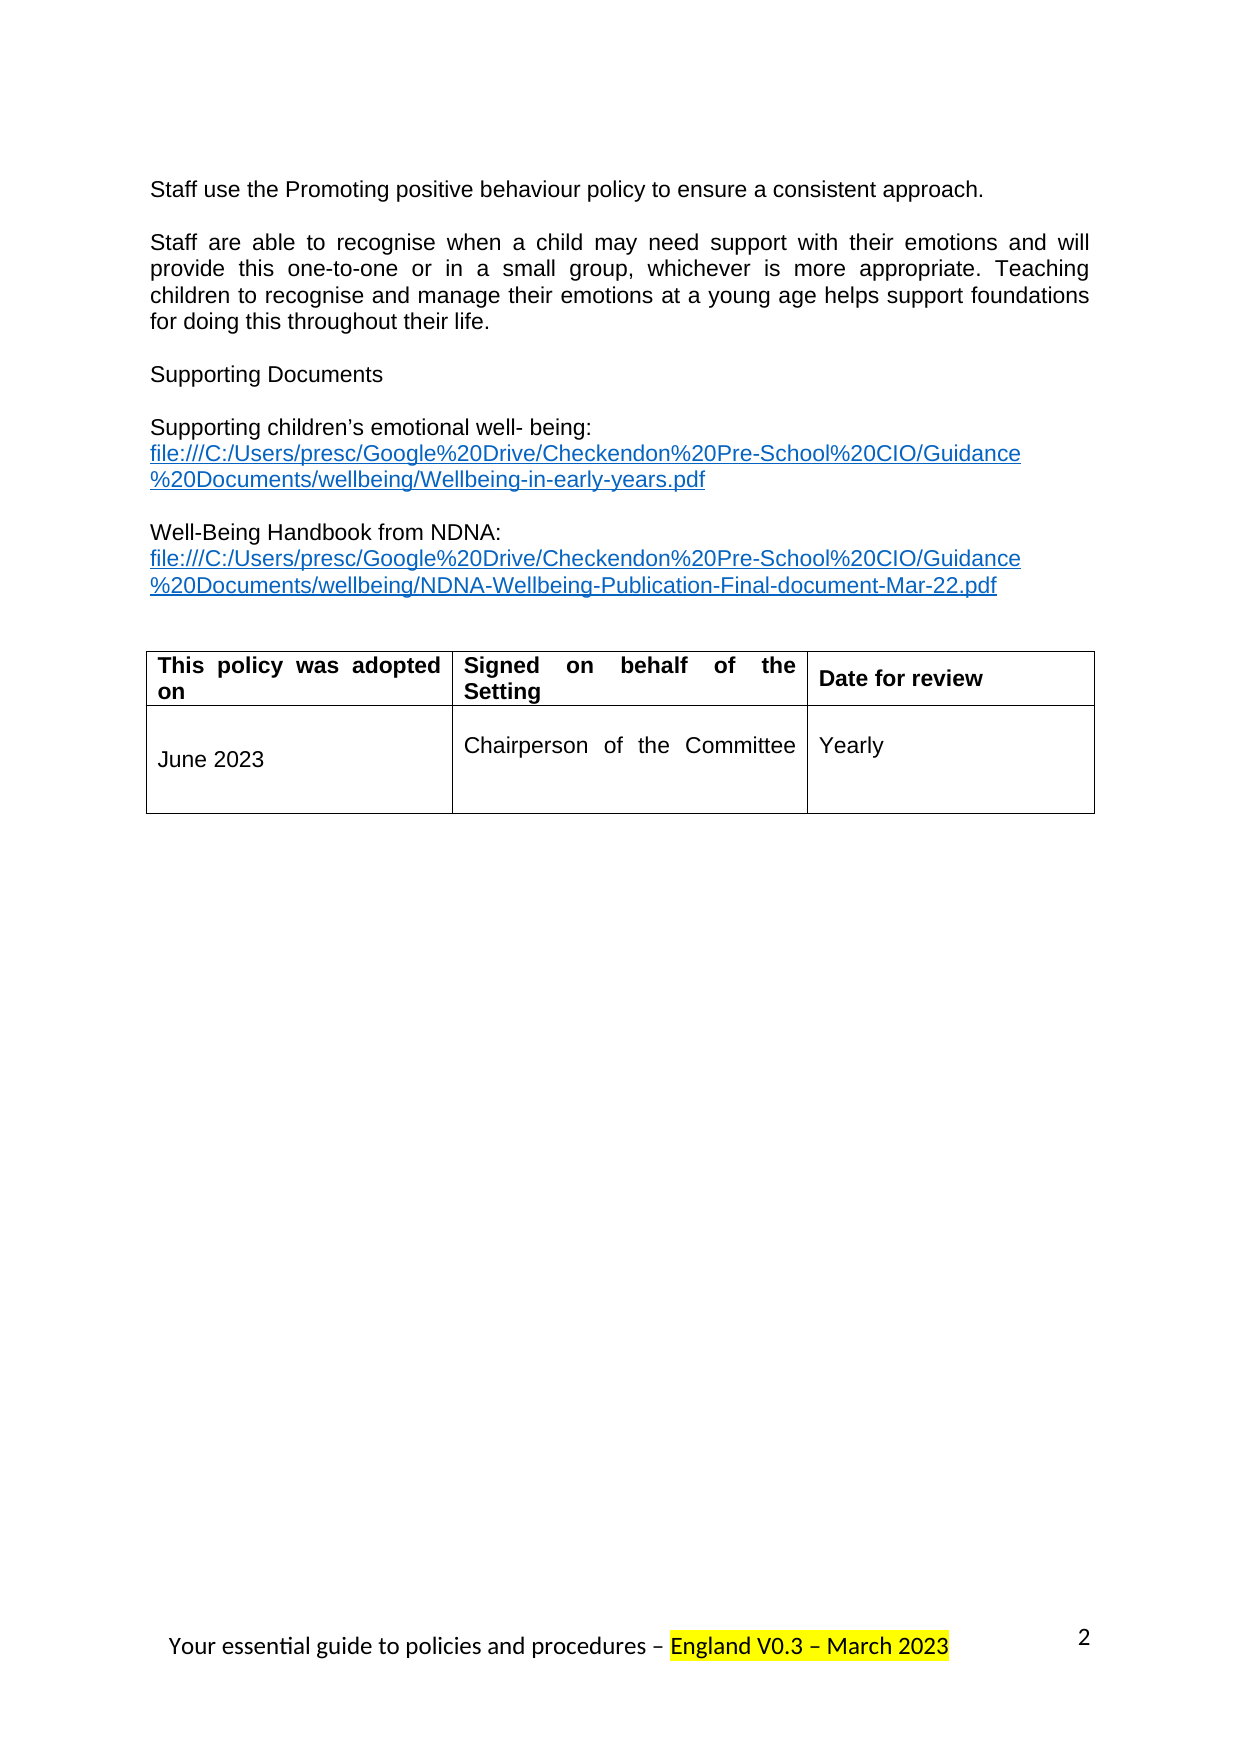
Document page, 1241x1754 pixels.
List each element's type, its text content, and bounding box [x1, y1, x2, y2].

text Well-Being Handbook from NDNA: [150, 519, 1090, 545]
table_cell Yearly [808, 706, 1094, 813]
table_header Date for review [808, 652, 1094, 704]
table_header This policy was adopted on [147, 652, 452, 704]
text file:///C:/Users/presc/Google%20Drive/Checkendon%20Pre-School%20CIO/Guidance%20Documents/wellbeing/Wellbeing-in-early-years.pdf [150, 440, 1090, 493]
text Staff are able to recognise when a child may need support with their emotions and will provide this one-to-one or in a small group, whichever is more appropriate. Teaching children to recognise and manage their emotions at a young age helps support foundations for doing this throughout their life. [150, 229, 1090, 334]
text Supporting children’s emotional well- being: [150, 413, 1090, 440]
text Supporting Documents [150, 361, 1090, 387]
table_header Signed on behalf of the Setting [453, 652, 807, 704]
table_cell Chairperson of the Committee [453, 706, 807, 813]
table_cell June 2023 [147, 706, 452, 813]
text file:///C:/Users/presc/Google%20Drive/Checkendon%20Pre-School%20CIO/Guidance%20Documents/wellbeing/NDNA-Wellbeing-Publication-Final-document-Mar-22.pdf [150, 545, 1090, 598]
text Staff use the Promoting positive behaviour policy to ensure a consistent approach. [150, 176, 1090, 203]
